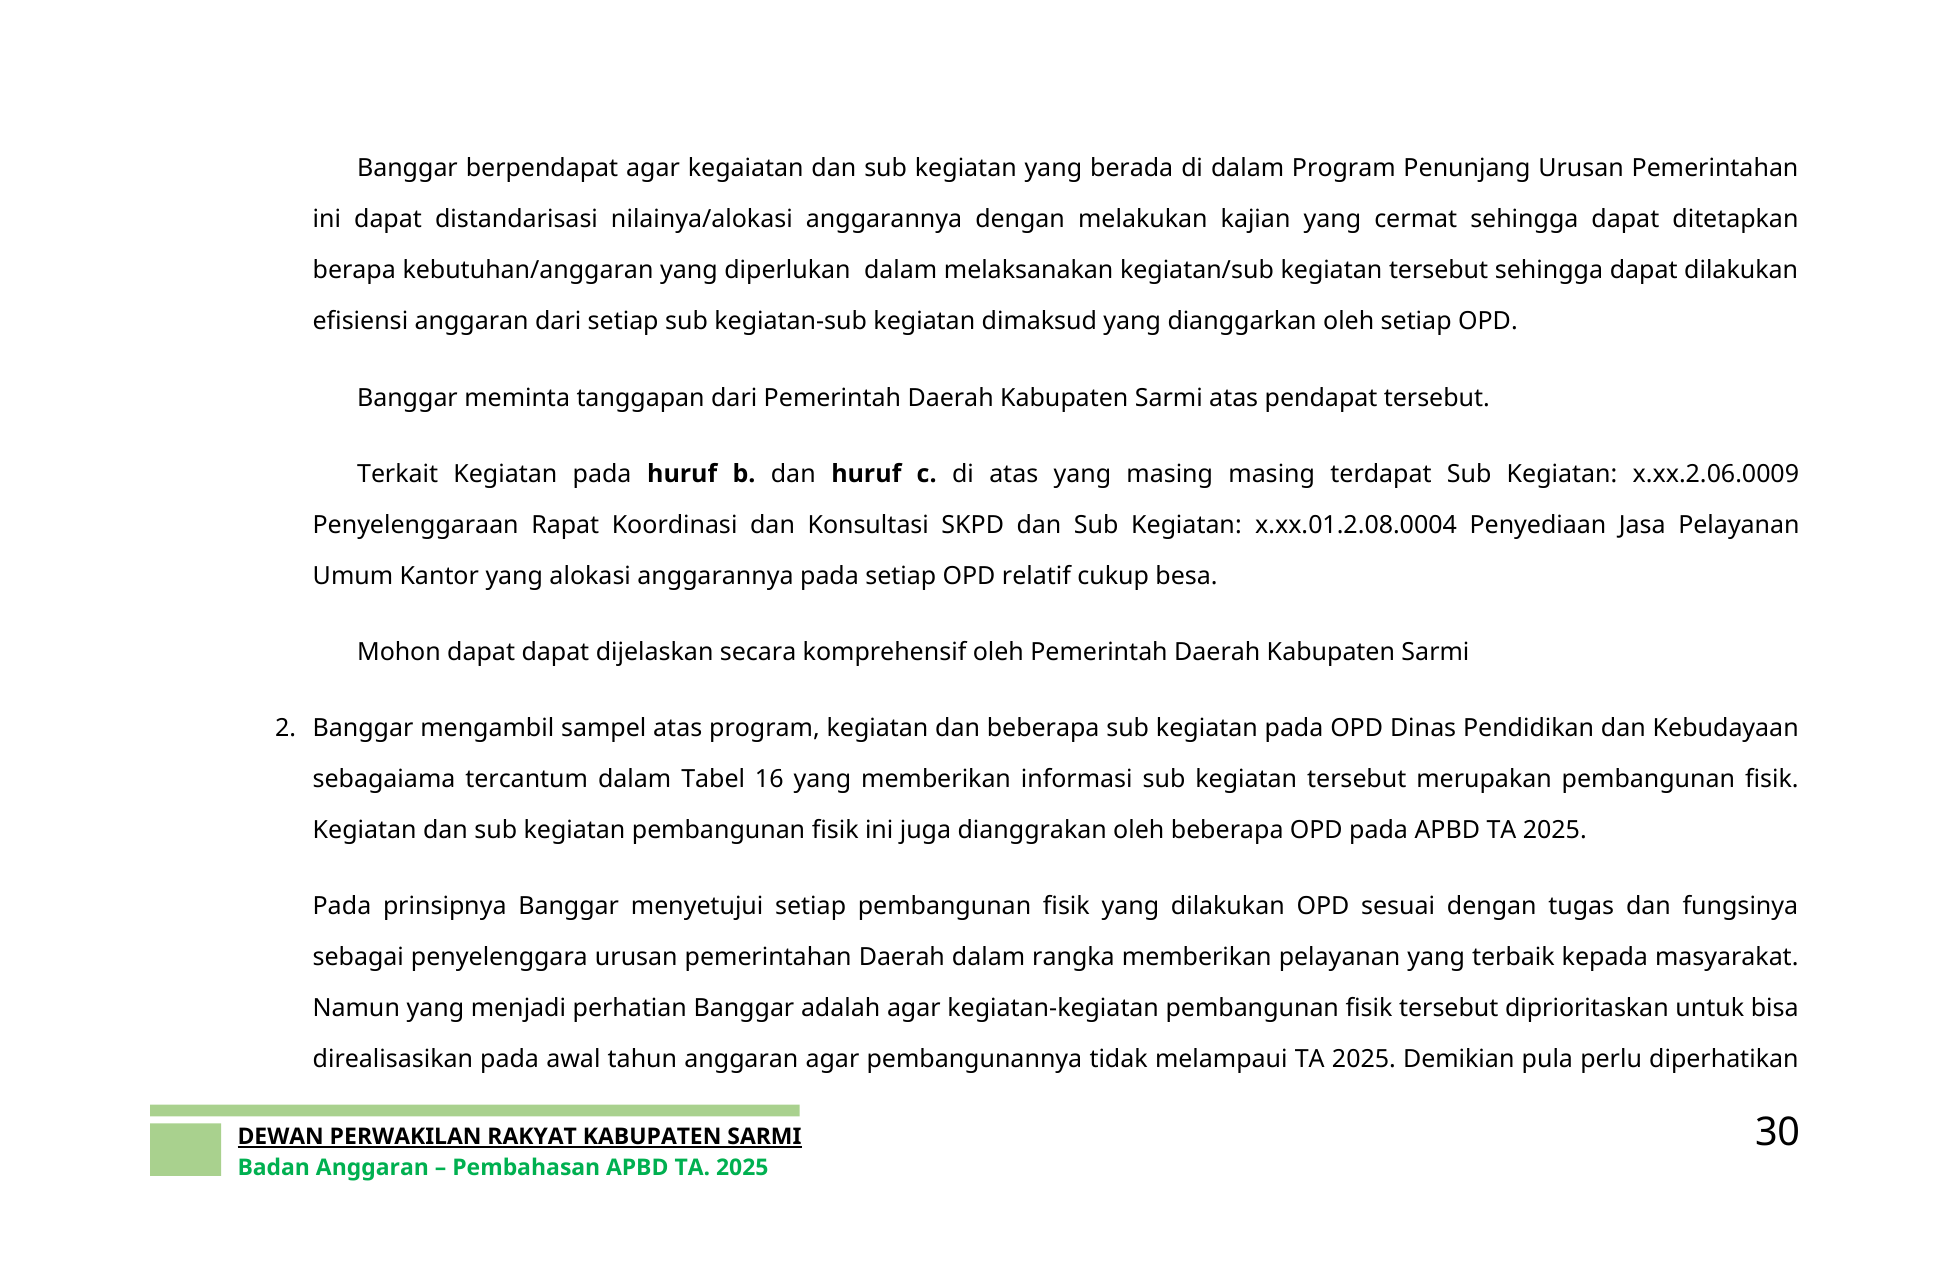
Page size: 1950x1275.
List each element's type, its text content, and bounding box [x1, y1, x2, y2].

list Terkait Kegiatan pada huruf b. dan huruf c. di atas yang masing masing terdapat Sub Kegiatan: x.xx.2.06.0009 Penyelenggaraan Rapat Koordinasi dan Konsultasi SKPD dan Sub Kegiatan: x.xx.01.2.08.0004 Penyediaan Jasa Pelayanan Umum Kantor yang alokasi anggarannya pada setiap OPD relatif cukup besa. [312, 455, 1800, 591]
list Banggar mengambil sampel atas program, kegiatan dan beberapa sub kegiatan pada OPD Dinas Pendidikan dan Kebudayaan sebagaiama tercantum dalam Tabel 16 yang memberikan informasi sub kegiatan tersebut merupakan pembangunan fisik. Kegiatan dan sub kegiatan pembangunan fisik ini juga dianggrakan oleh beberapa OPD pada APBD TA 2025. [275, 709, 1800, 846]
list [312, 887, 1800, 1075]
list Banggar meminta tanggapan dari Pemerintah Daerah Kabupaten Sarmi atas pendapat tersebut. [312, 379, 1800, 413]
list Mohon dapat dapat dijelaskan secara komprehensif oleh Pemerintah Daerah Kabupaten Sarmi [312, 633, 1800, 667]
list Banggar berpendapat agar kegaiatan dan sub kegiatan yang berada di dalam Program Penunjang Urusan Pemerintahan ini dapat distandarisasi nilainya/alokasi anggarannya dengan melakukan kajian yang cermat sehingga dapat ditetapkan berapa kebutuhan/anggaran yang diperlukan dalam melaksanakan kegiatan/sub kegiatan tersebut sehingga dapat dilakukan efisiensi anggaran dari setiap sub kegiatan-sub kegiatan dimaksud yang dianggarkan oleh setiap OPD. [312, 150, 1800, 337]
